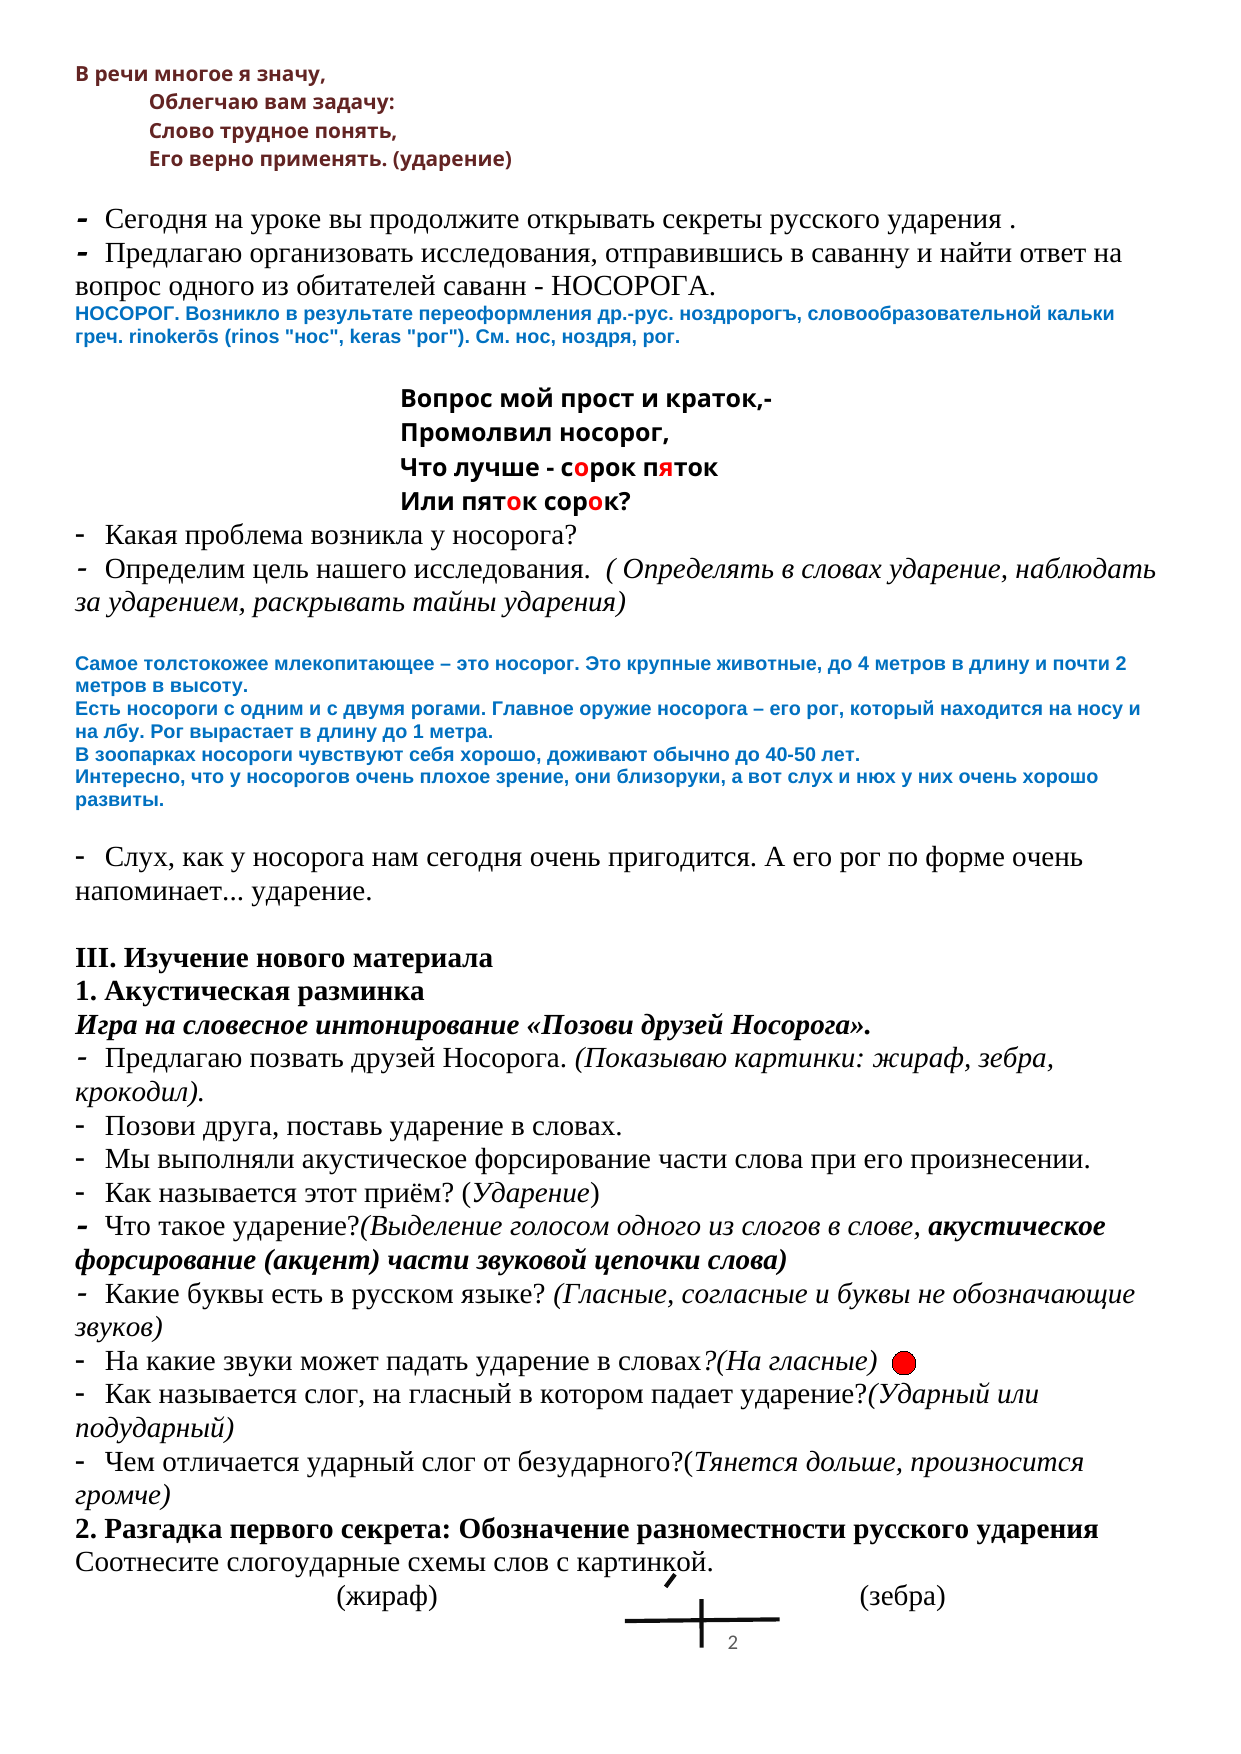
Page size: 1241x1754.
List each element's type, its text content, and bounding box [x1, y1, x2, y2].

text В зоопарках носороги чувствуют себя хорошо, доживают обычно до 40-50 лет. [75, 742, 1165, 765]
list Как называется этот приём? (Ударение) [75, 1175, 1165, 1208]
text 1. Акустическая разминка [75, 973, 1165, 1007]
text Слово трудное понять, [75, 116, 1165, 144]
text НОСОРОГ. Возникло в результате переоформления др.-рус. ноздророгъ, словообразовательной кальки греч. rinokerōs (rinos "нос", keras "рог"). См. нос, ноздря, рог. [75, 302, 1165, 347]
text III. Изучение нового материала [75, 940, 1165, 973]
list Определим цель нашего исследования. ( Определять в словах ударение, наблюдать за ударением, раскрывать тайны ударения) [75, 551, 1165, 618]
list Слух, как у носорога нам сегодня очень пригодится. А его рог по форме очень напоминает... ударение. [75, 839, 1165, 906]
list Предлагаю организовать исследования, отправившись в саванну и найти ответ на вопрос одного из обитателей саванн - НОСОРОГА. [75, 235, 1165, 302]
list Какие буквы есть в русском языке? (Гласные, согласные и буквы не обозначающие звуков) [75, 1276, 1165, 1343]
text В речи многое я значу, [75, 59, 1165, 87]
list Какая проблема возникла у носорога? [75, 517, 1165, 551]
list Что лучше - сорок пяток [400, 449, 1165, 483]
text (жираф) (зебра) [75, 1578, 1165, 1612]
list Сегодня на уроке вы продолжите открывать секреты русского ударения . [75, 201, 1165, 235]
text Интересно, что у носорогов очень плохое зрение, они близоруки, а вот слух и нюх у них очень хорошо развиты. [75, 765, 1165, 811]
text Соотнесите слогоударные схемы слов с картинкой. [75, 1544, 1165, 1578]
list Предлагаю позвать друзей Носорога. (Показываю картинки: жираф, зебра, крокодил). [75, 1040, 1165, 1108]
list Промолвил носорог, [400, 415, 1165, 449]
list Что такое ударение?(Выделение голосом одного из слогов в слове, акустическое форсирование (акцент) части звуковой цепочки слова) [75, 1208, 1165, 1276]
list Чем отличается ударный слог от безударного?(Тянется дольше, произносится громче) [75, 1444, 1165, 1511]
list Вопрос мой прост и краток,- [400, 381, 1165, 415]
list Мы выполняли акустическое форсирование части слова при его произнесении. [75, 1141, 1165, 1175]
list Или пяток сорок? [400, 483, 1165, 517]
list Позови друга, поставь ударение в словах. [75, 1108, 1165, 1141]
text Есть носороги с одним и с двумя рогами. Главное оружие носорога – его рог, который находится на носу и на лбу. Рог вырастает в длину до 1 метра. [75, 697, 1165, 742]
text Самое толстокожее млекопитающее – это носорог. Это крупные животные, до 4 метров в длину и почти 2 метров в высоту. [75, 652, 1165, 697]
list Как называется слог, на гласный в котором падает ударение?(Ударный или подударный) [75, 1377, 1165, 1444]
text Игра на словесное интонирование «Позови друзей Носорога». [75, 1007, 1165, 1040]
text Облегчаю вам задачу: [75, 87, 1165, 116]
text Его верно применять. (ударение) [75, 144, 1165, 173]
list На какие звуки может падать ударение в словах?(На гласные) [75, 1343, 1165, 1377]
text 2. Разгадка первого секрета: Обозначение разноместности русского ударения [75, 1511, 1165, 1544]
